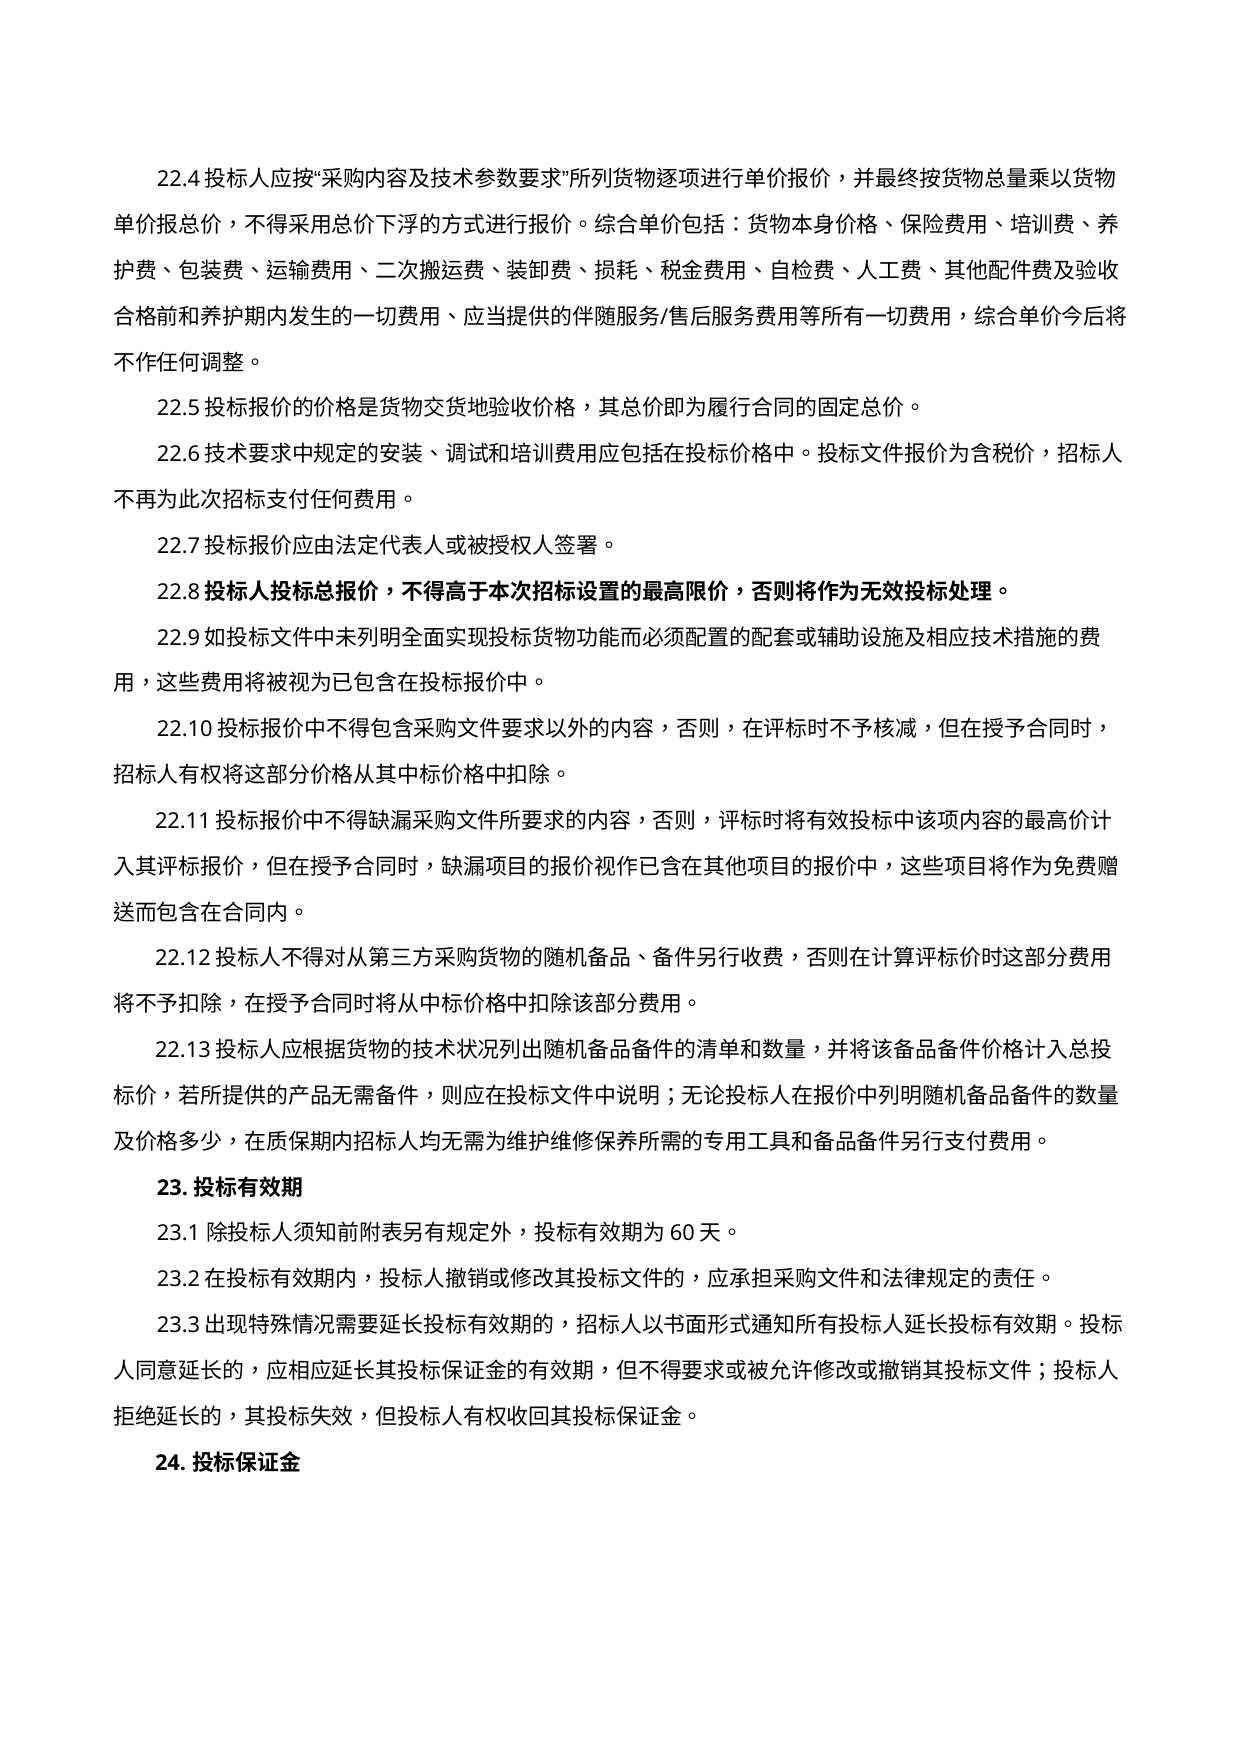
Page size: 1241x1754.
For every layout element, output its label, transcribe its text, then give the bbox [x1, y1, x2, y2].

text 22.10投标报价中不得包含采购文件要求以外的内容，否则，在评标时不予核减，但在授予合同时，招标人有权将这部分价格从其中标价格中扣除。 [113, 700, 1127, 792]
text 23.1 除投标人须知前附表另有规定外，投标有效期为60天。 [113, 1204, 1127, 1250]
text 22.9如投标文件中未列明全面实现投标货物功能而必须配置的配套或辅助设施及相应技术措施的费用，这些费用将被视为已包含在投标报价中。 [113, 608, 1127, 700]
text 23.2在投标有效期内，投标人撤销或修改其投标文件的，应承担采购文件和法律规定的责任。 [113, 1250, 1127, 1296]
text 23. 投标有效期 [113, 1158, 1127, 1204]
text 22.11投标报价中不得缺漏采购文件所要求的内容，否则，评标时将有效投标中该项内容的最高价计入其评标报价，但在授予合同时，缺漏项目的报价视作已含在其他项目的报价中，这些项目将作为免费赠送而包含在合同内。 [113, 792, 1127, 929]
text 23.3出现特殊情况需要延长投标有效期的，招标人以书面形式通知所有投标人延长投标有效期。投标人同意延长的，应相应延长其投标保证金的有效期，但不得要求或被允许修改或撤销其投标文件；投标人拒绝延长的，其投标失效，但投标人有权收回其投标保证金。 [113, 1296, 1127, 1433]
text 22.5投标报价的价格是货物交货地验收价格，其总价即为履行合同的固定总价。 [113, 379, 1127, 425]
text 24. 投标保证金 [113, 1433, 1127, 1479]
text 22.7投标报价应由法定代表人或被授权人签署。 [113, 517, 1127, 562]
text 22.8投标人投标总报价，不得高于本次招标设置的最高限价，否则将作为无效投标处理。 [113, 562, 1127, 608]
text 22.12投标人不得对从第三方采购货物的随机备品、备件另行收费，否则在计算评标价时这部分费用将不予扣除，在授予合同时将从中标价格中扣除该部分费用。 [113, 929, 1127, 1021]
text 22.13投标人应根据货物的技术状况列出随机备品备件的清单和数量，并将该备品备件价格计入总投标价，若所提供的产品无需备件，则应在投标文件中说明；无论投标人在报价中列明随机备品备件的数量及价格多少，在质保期内招标人均无需为维护维修保养所需的专用工具和备品备件另行支付费用。 [113, 1021, 1127, 1158]
text 22.6技术要求中规定的安装、调试和培训费用应包括在投标价格中。投标文件报价为含税价，招标人不再为此次招标支付任何费用。 [113, 425, 1127, 517]
text 22.4投标人应按“采购内容及技术参数要求”所列货物逐项进行单价报价，并最终按货物总量乘以货物单价报总价，不得采用总价下浮的方式进行报价。综合单价包括：货物本身价格、保险费用、培训费、养护费、包装费、运输费用、二次搬运费、装卸费、损耗、税金费用、自检费、人工费、其他配件费及验收合格前和养护期内发生的一切费用、应当提供的伴随服务/售后服务费用等所有一切费用，综合单价今后将不作任何调整。 [113, 150, 1127, 379]
